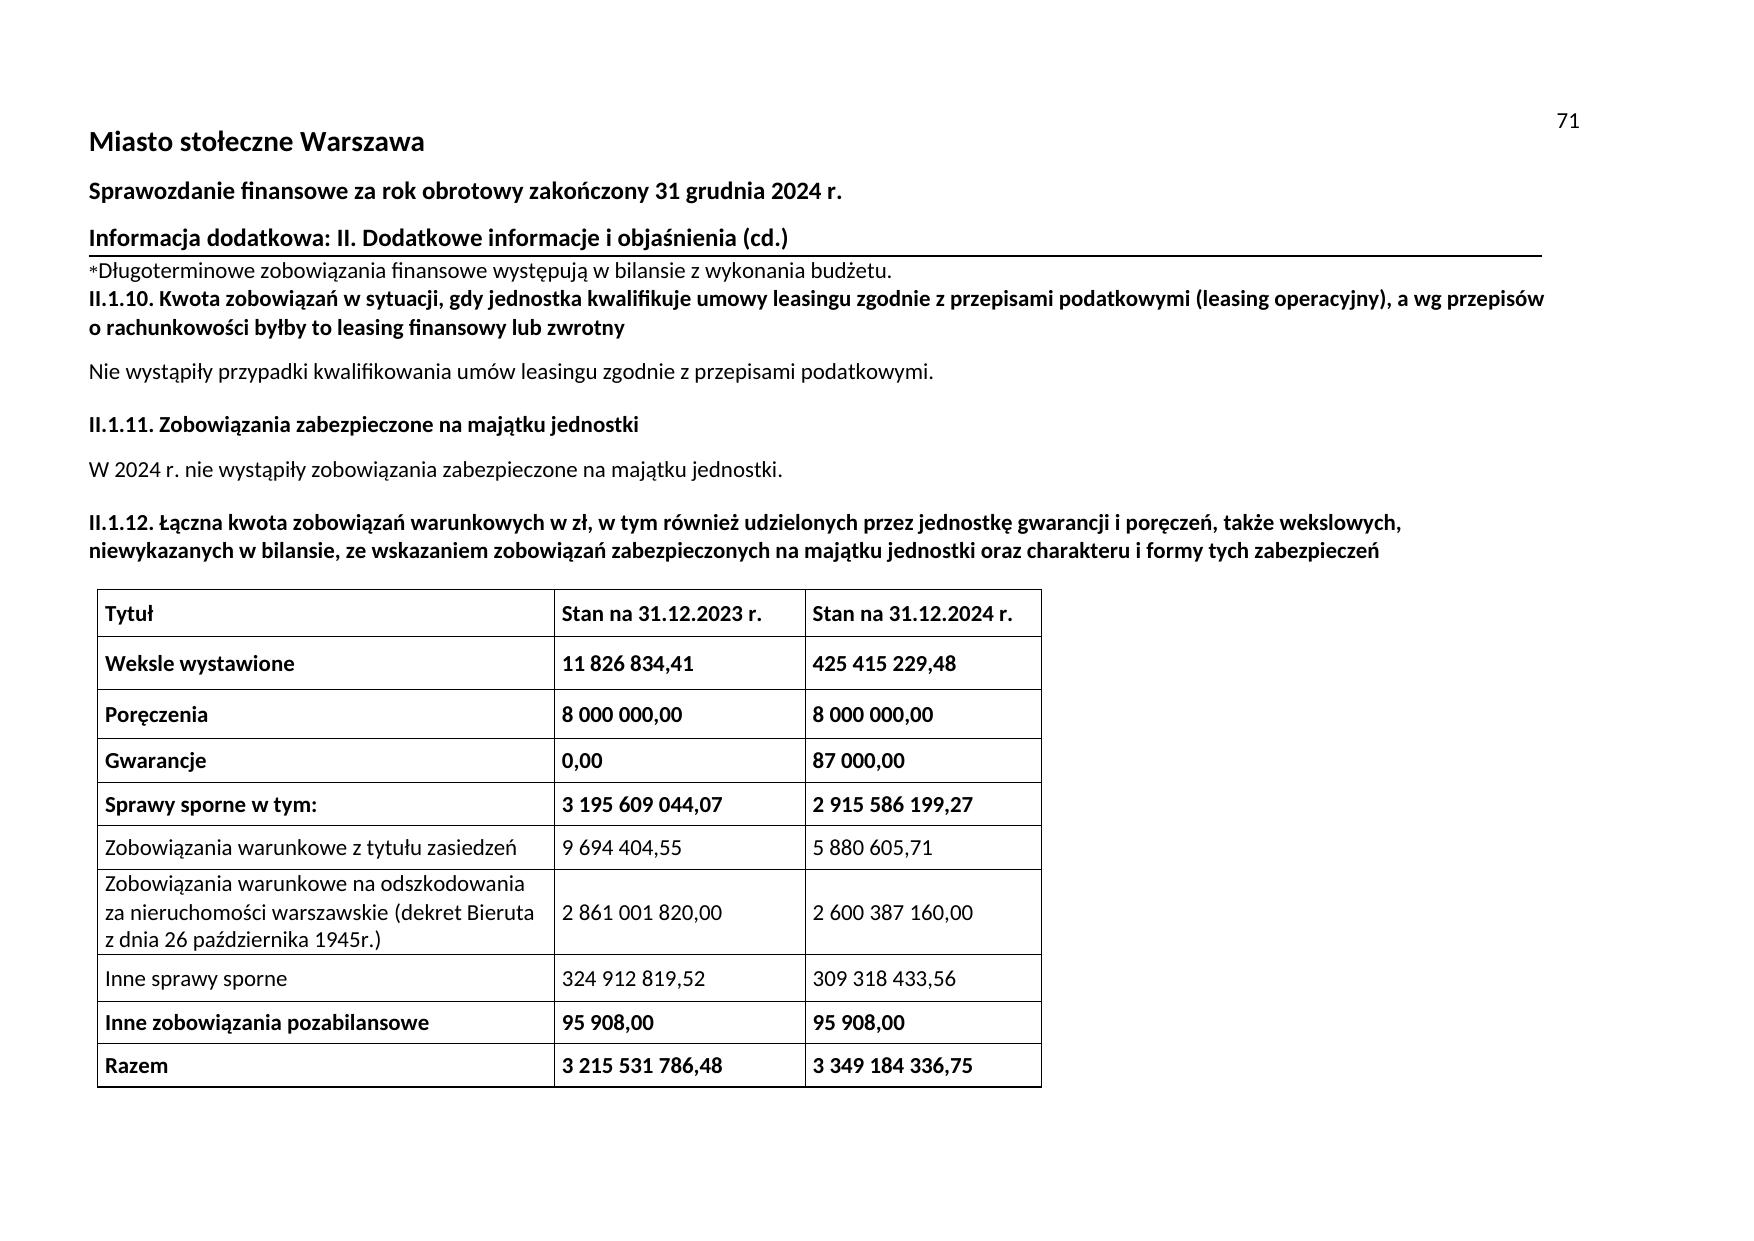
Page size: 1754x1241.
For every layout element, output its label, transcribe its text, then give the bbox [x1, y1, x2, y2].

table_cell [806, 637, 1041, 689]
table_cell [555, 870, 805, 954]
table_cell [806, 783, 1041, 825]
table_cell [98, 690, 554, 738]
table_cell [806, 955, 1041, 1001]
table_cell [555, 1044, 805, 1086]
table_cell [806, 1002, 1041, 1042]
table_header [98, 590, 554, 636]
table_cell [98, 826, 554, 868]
text II.1.12. Łączna kwota zobowiązań warunkowych w zł, w tym również udzielonych przez jednostkę gwarancji i poręczeń, także wekslowych, niewykazanych w bilansie, ze wskazaniem zobowiązań zabezpieczonych na majątku jednostki oraz charakteru i formy tych zabezpieczeń [89, 508, 1491, 564]
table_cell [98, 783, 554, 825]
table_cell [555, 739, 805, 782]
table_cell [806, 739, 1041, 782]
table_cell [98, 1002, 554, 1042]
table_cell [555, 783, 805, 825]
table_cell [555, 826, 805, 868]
text II.1.11. Zobowiązania zabezpieczone na majątku jednostki [89, 410, 1491, 438]
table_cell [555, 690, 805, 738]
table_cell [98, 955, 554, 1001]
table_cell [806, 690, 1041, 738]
text II.1.10. Kwota zobowiązań w sytuacji, gdy jednostka kwalifikuje umowy leasingu zgodnie z przepisami podatkowymi (leasing operacyjny), a wg przepisów o rachunkowości byłby to leasing finansowy lub zwrotny [89, 284, 1550, 341]
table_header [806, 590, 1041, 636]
text Nie wystąpiły przypadki kwalifikowania umów leasingu zgodnie z przepisami podatkowymi. [89, 357, 1580, 385]
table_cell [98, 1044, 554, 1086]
text *Długoterminowe zobowiązania finansowe występują w bilansie z wykonania budżetu. [89, 257, 1580, 284]
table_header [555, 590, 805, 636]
text W 2024 r. nie wystąpiły zobowiązania zabezpieczone na majątku jednostki. [89, 455, 1580, 483]
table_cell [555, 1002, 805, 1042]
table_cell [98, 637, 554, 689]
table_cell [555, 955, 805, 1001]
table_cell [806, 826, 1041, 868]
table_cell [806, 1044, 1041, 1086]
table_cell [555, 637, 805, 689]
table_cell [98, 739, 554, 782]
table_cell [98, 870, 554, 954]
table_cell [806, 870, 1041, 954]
